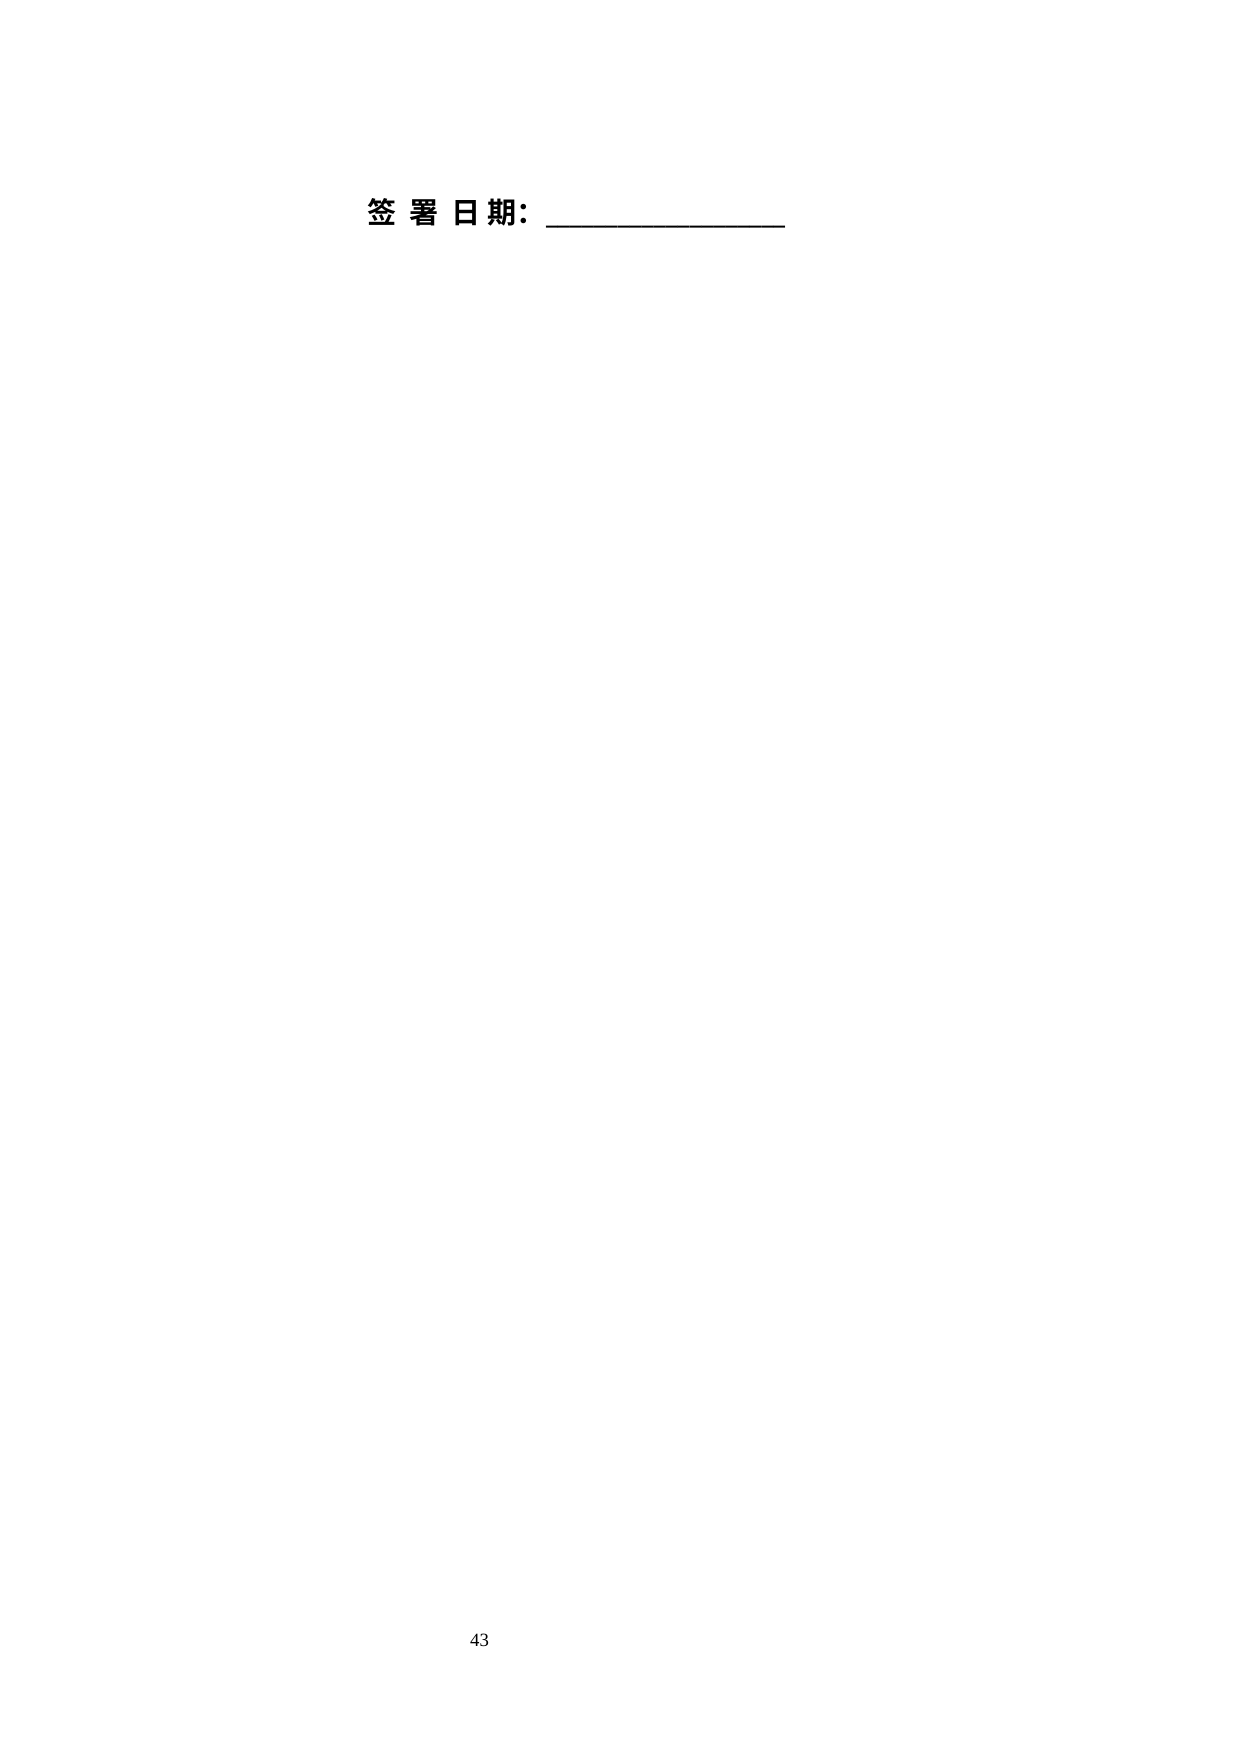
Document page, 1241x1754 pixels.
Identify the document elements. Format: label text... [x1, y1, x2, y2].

text 签 署 日 期：____________________ [248, 178, 1093, 243]
